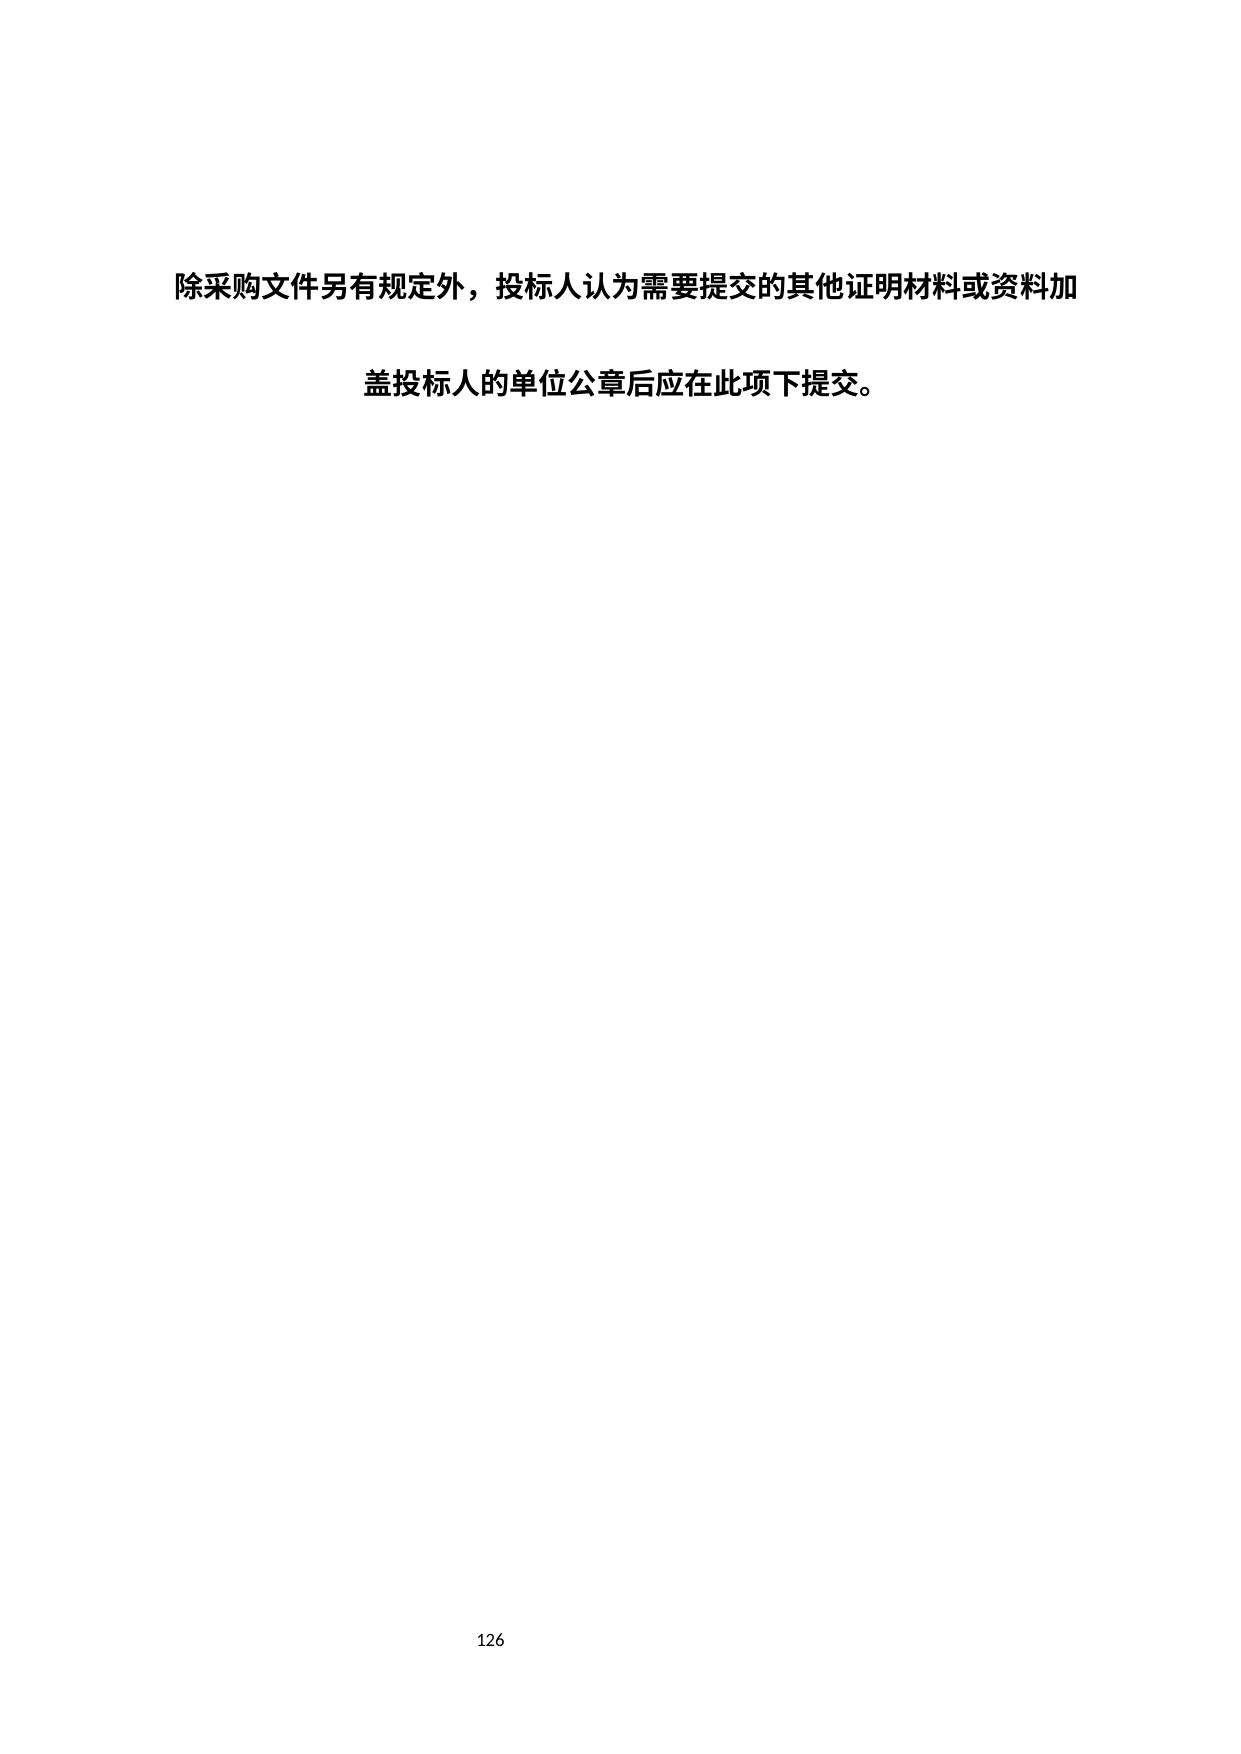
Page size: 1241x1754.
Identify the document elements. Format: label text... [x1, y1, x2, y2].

text 除采购文件另有规定外，投标人认为需要提交的其他证明材料或资料加盖投标人的单位公章后应在此项下提交。 [165, 252, 1087, 414]
